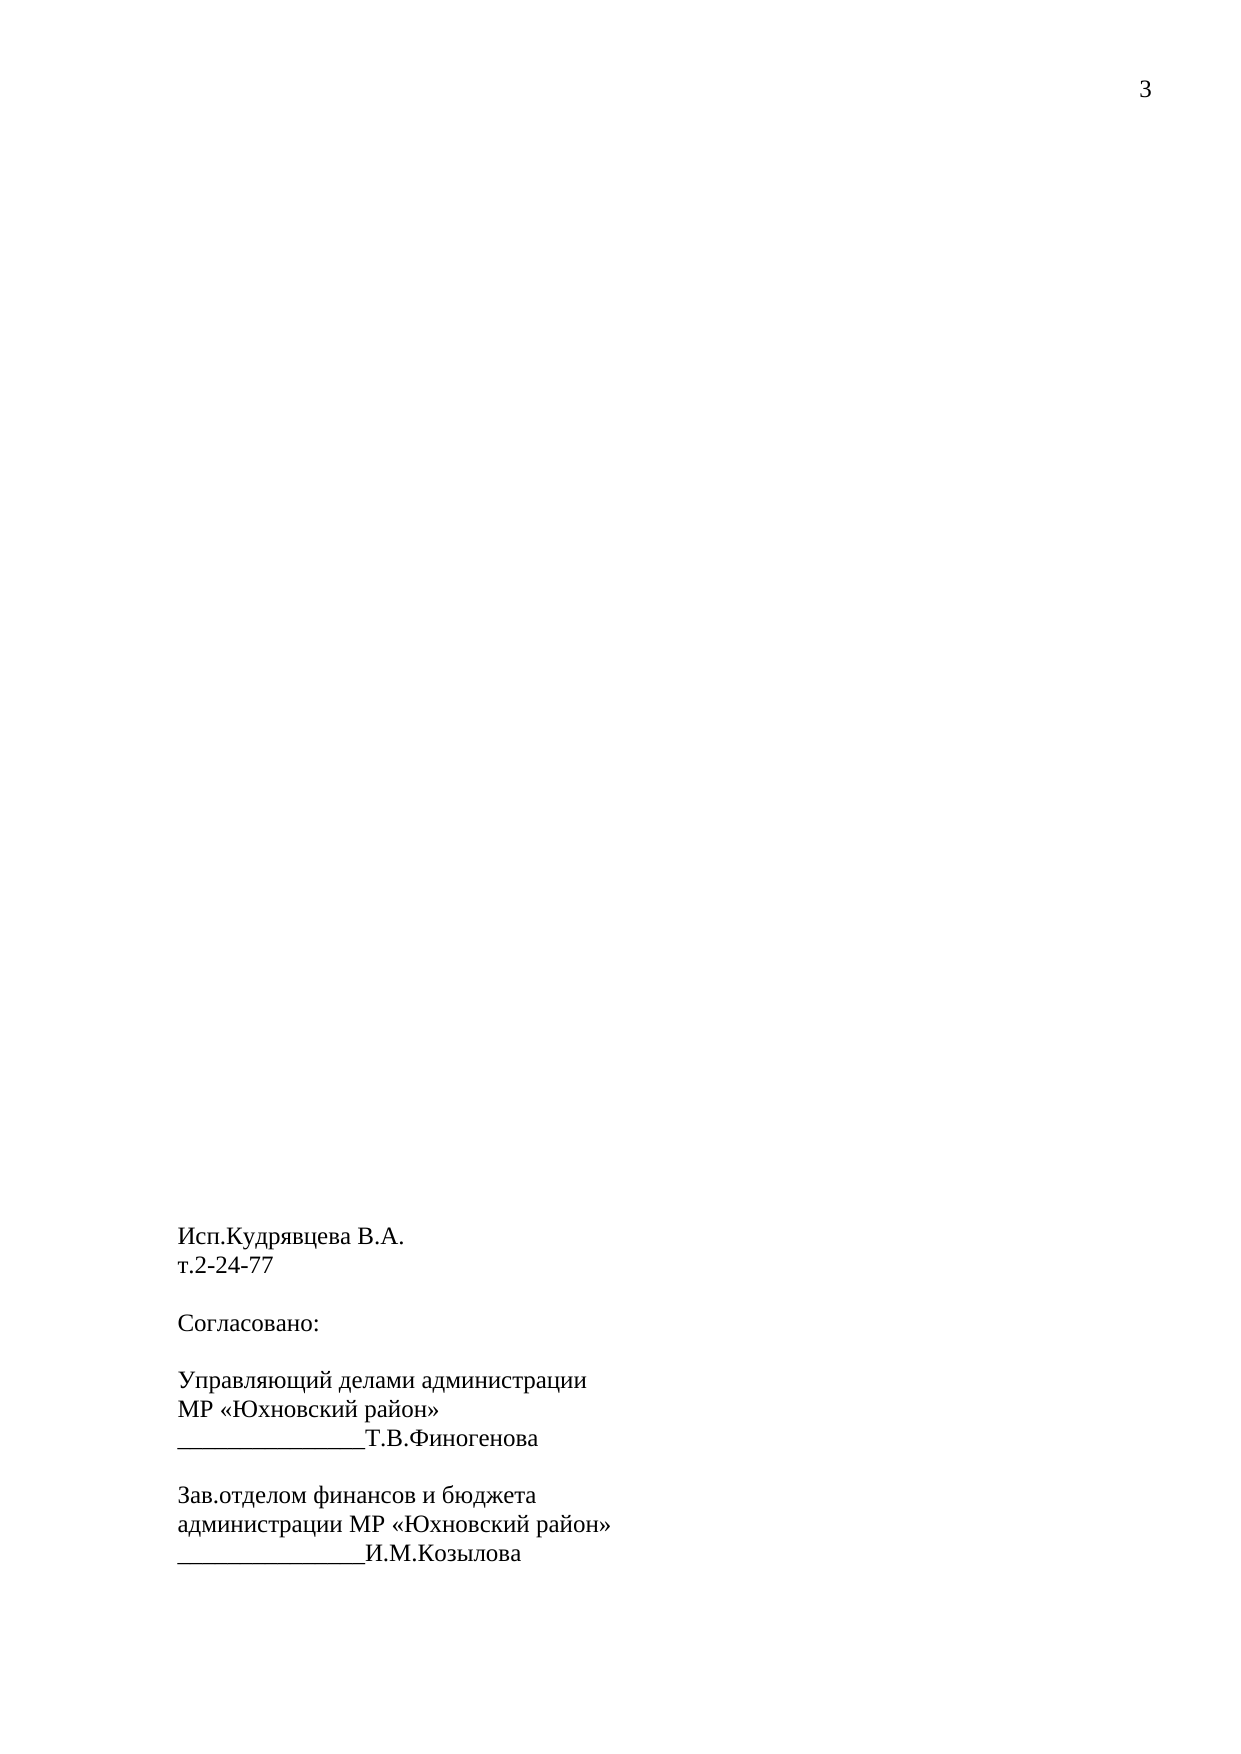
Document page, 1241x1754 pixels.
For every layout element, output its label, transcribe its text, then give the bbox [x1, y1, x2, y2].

text Зав.отделом финансов и бюджета [177, 1480, 1152, 1509]
text Исп.Кудрявцева В.А. [177, 1221, 1152, 1250]
text _______________Т.В.Финогенова [177, 1423, 1152, 1451]
text Управляющий делами администрации [177, 1365, 1152, 1394]
text Согласовано: [177, 1308, 1152, 1336]
text администрации МР «Юхновский район» [177, 1509, 1152, 1538]
text _______________И.М.Козылова [177, 1538, 1152, 1566]
text т.2-24-77 [177, 1250, 1152, 1279]
text МР «Юхновский район» [177, 1394, 1152, 1423]
